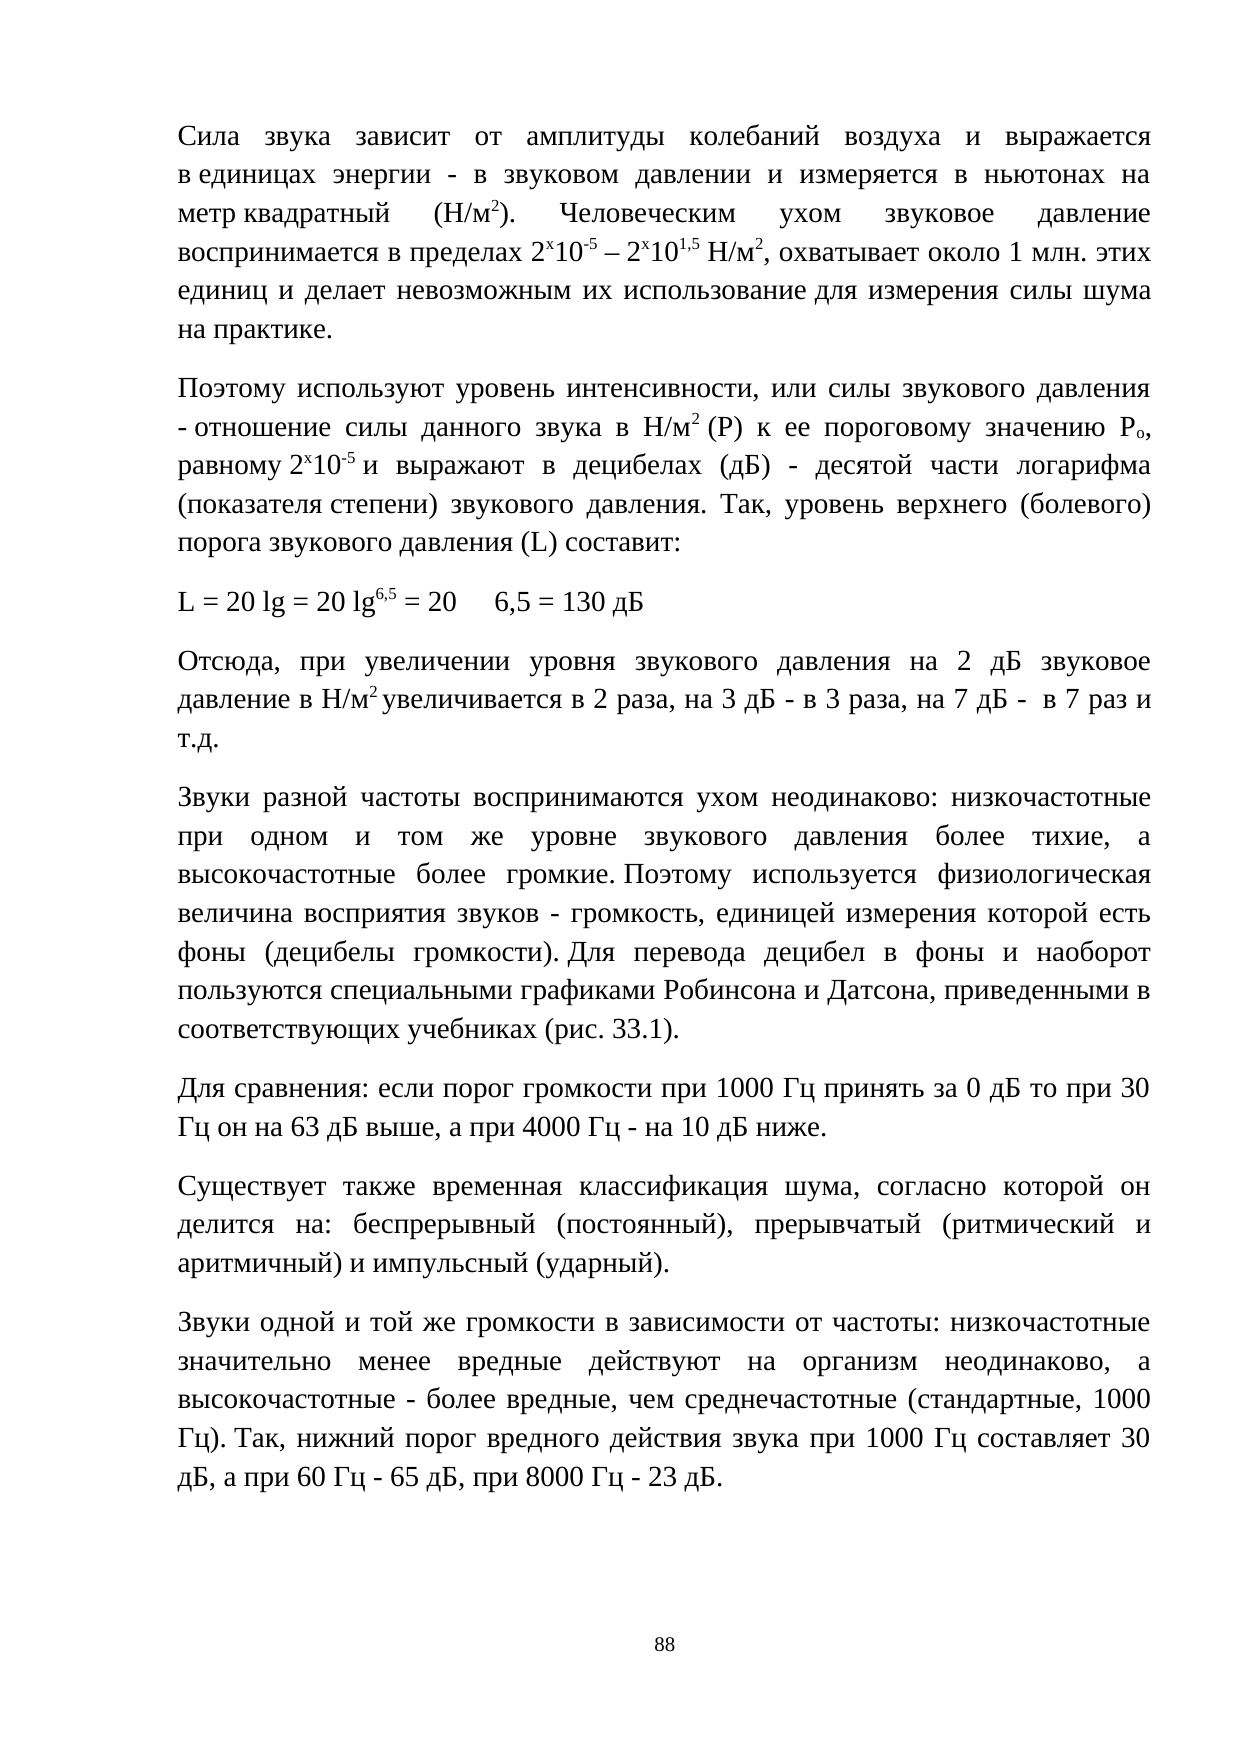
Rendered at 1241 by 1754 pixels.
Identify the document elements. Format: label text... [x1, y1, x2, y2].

text Существует также временная классификация шума, согласно которой он делится на: беспрерывный (постоянный), прерывчатый (ритмический и аритмичный) и импульсный (ударный). [177, 1168, 1152, 1279]
text Отсюда, при увеличении уровня звукового давления на 2 дБ звуковое давление в Н/м2 увеличивается в 2 раза, на 3 дБ - в 3 раза, на 7 дБ - в 7 раз и т.д. [177, 643, 1152, 754]
text Сила звука зависит от амплитуды колебаний воздуха и выражается в единицах энергии - в звуковом давлении и измеряется в ньютонах на метр квадратный (Н/м2). Человеческим ухом звуковое давление воспринимается в пределах 2х10-5 – 2х101,5 Н/м2, охватывает около 1 млн. этих единиц и делает невозможным их использование для измерения силы шума на практике. [177, 118, 1152, 344]
text Звуки разной частоты воспринимаются ухом неодинаково: низкочастотные при одном и том же уровне звукового давления более тихие, а высокочастотные более громкие. Поэтому используется физиологическая величина восприятия звуков - громкость, единицей измерения которой есть фоны (децибелы громкости). Для перевода децибел в фоны и наоборот пользуются специальными графиками Робинсона и Датсона, приведенными в соответствующих учебниках (рис. 33.1). [177, 779, 1152, 1044]
text Звуки одной и той же громкости в зависимости от частоты: низкочастотные значительно менее вредные действуют на организм неодинаково, а высокочастотные - более вредные, чем среднечастотные (стандартные, 1000 Гц). Так, нижний порог вредного действия звука при 1000 Гц составляет 30 дБ, а при 60 Гц - 65 дБ, при 8000 Гц - 23 дБ. [177, 1304, 1152, 1492]
text Поэтому используют уровень интенсивности, или силы звукового давления - отношение силы данного звука в Н/м2 (Р) к ее пороговому значению Ро, равному 2х10-5 и выражают в децибелах (дБ) - десятой части логарифма (показателя степени) звукового давления. Так, уровень верхнего (болевого) порога звукового давления (L) составит: [177, 370, 1152, 558]
text L = 20 lg = 20 lg6,5 = 20  6,5 = 130 дБ [177, 584, 1152, 617]
text Для сравнения: если порог громкости при 1000 Гц принять за 0 дБ то при 30 Гц он на 63 дБ выше, а при 4000 Гц - на 10 дБ ниже. [177, 1070, 1152, 1142]
